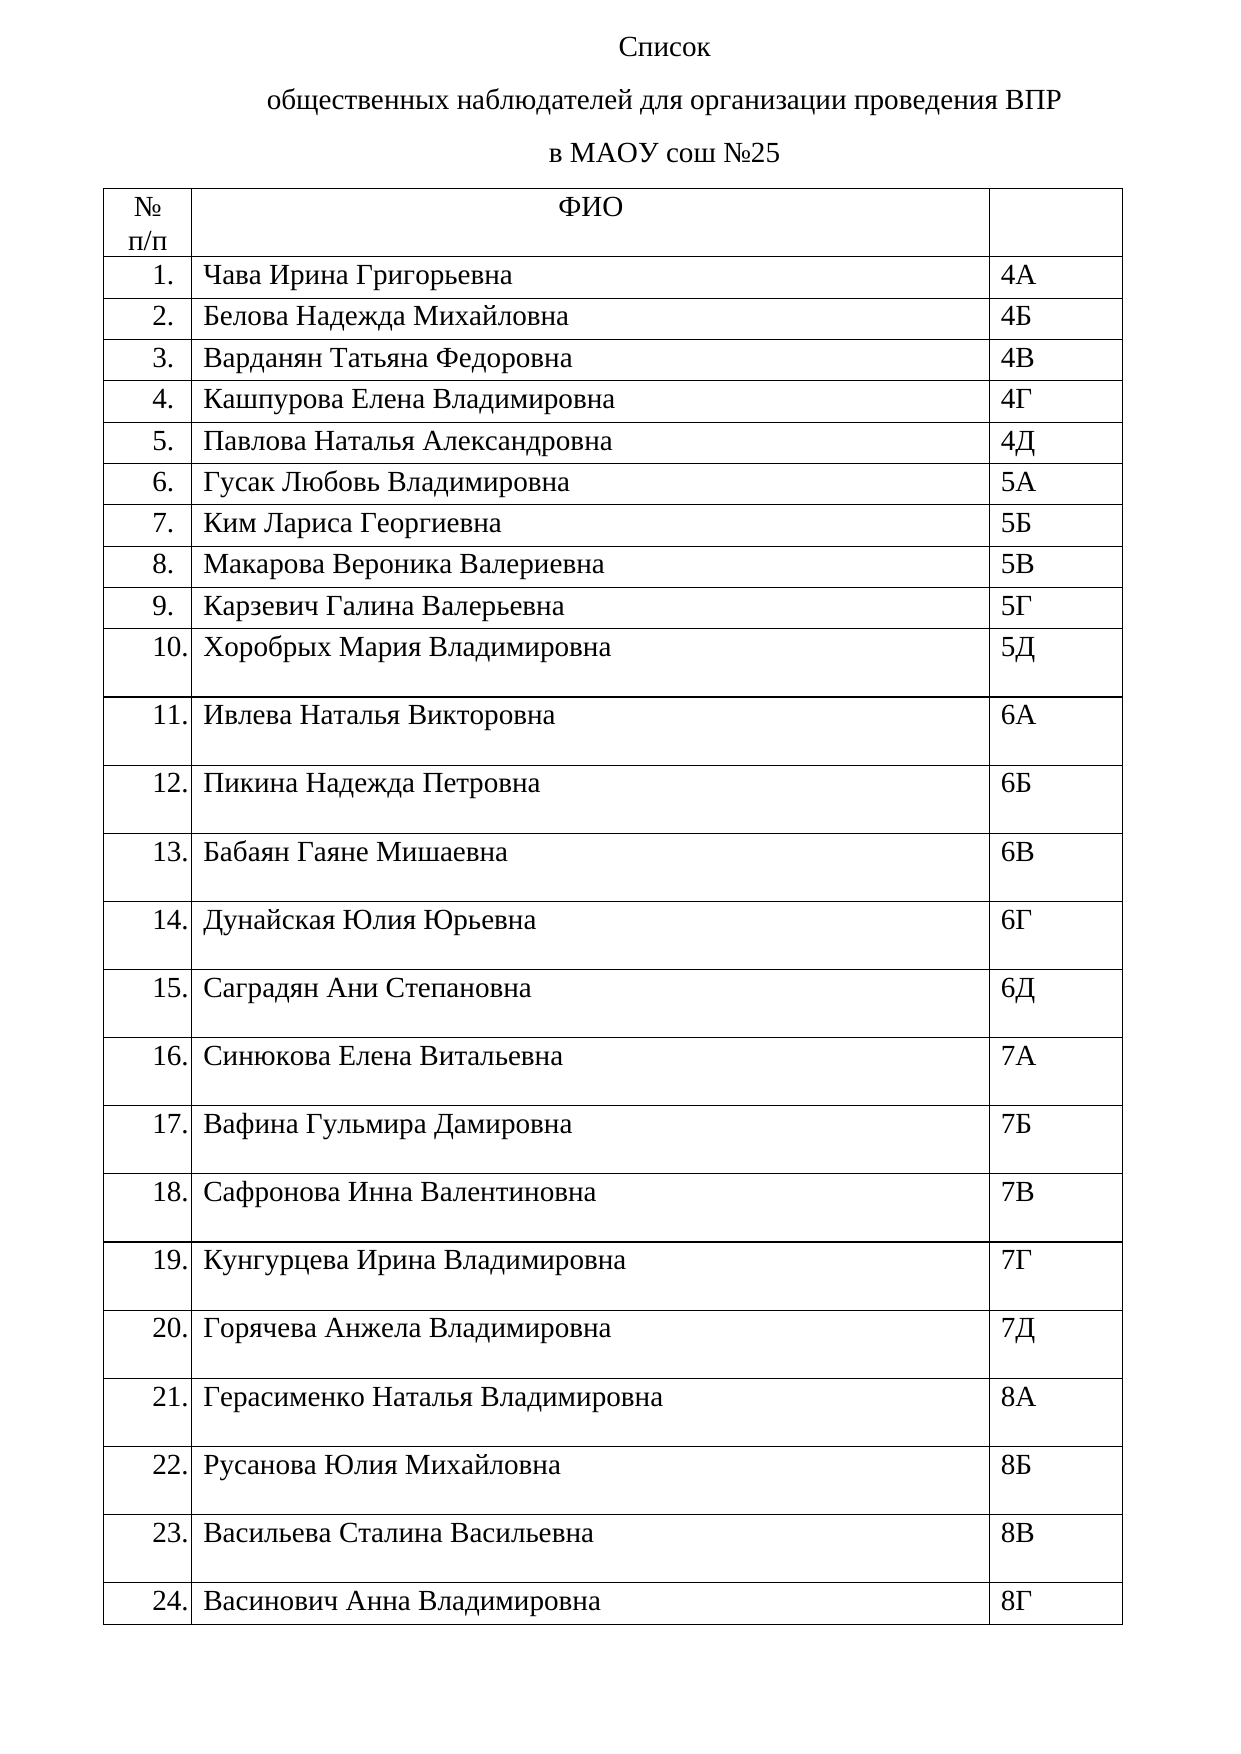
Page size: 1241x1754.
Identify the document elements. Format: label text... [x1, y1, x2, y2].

table_cell [104, 1106, 191, 1173]
table_cell Хоробрых Мария Владимировна [192, 629, 989, 696]
table_cell [104, 902, 191, 969]
table_cell Чава Ирина Григорьевна [192, 257, 989, 297]
table_cell 7А [990, 1038, 1122, 1105]
table_cell Васильева Сталина Васильевна [192, 1515, 989, 1582]
table_cell Ивлева Наталья Викторовна [192, 698, 989, 764]
table_cell [104, 698, 191, 764]
table_cell [104, 629, 191, 696]
table_cell [104, 588, 191, 628]
table_cell [104, 1379, 191, 1446]
table_cell 7В [990, 1174, 1122, 1241]
table_cell Кунгурцева Ирина Владимировна [192, 1243, 989, 1309]
table_cell Синюкова Елена Витальевна [192, 1038, 989, 1105]
table_cell [104, 1515, 191, 1582]
table_cell Кашпурова Елена Владимировна [192, 381, 989, 422]
table_cell 8А [990, 1379, 1122, 1446]
table_cell Бабаян Гаяне Мишаевна [192, 834, 989, 901]
table_cell Ким Лариса Георгиевна [192, 505, 989, 546]
table_cell 8Г [990, 1583, 1122, 1623]
table_cell 8В [990, 1515, 1122, 1582]
table_cell 6Д [990, 970, 1122, 1037]
table_cell 6Б [990, 766, 1122, 833]
table_cell [104, 1243, 191, 1309]
table_cell 6Г [990, 902, 1122, 969]
table_header ФИО [192, 189, 989, 256]
table_cell 4В [990, 340, 1122, 380]
table_cell Дунайская Юлия Юрьевна [192, 902, 989, 969]
table_cell 6В [990, 834, 1122, 901]
table_cell Сафронова Инна Валентиновна [192, 1174, 989, 1241]
table_cell Герасименко Наталья Владимировна [192, 1379, 989, 1446]
table_header № п/п [104, 189, 191, 256]
table_cell Горячева Анжела Владимировна [192, 1311, 989, 1378]
table_cell 5Г [990, 588, 1122, 628]
table_header [990, 189, 1122, 256]
table_cell Павлова Наталья Александровна [192, 423, 989, 463]
table_cell [104, 1174, 191, 1241]
table_cell [104, 834, 191, 901]
table_cell [104, 257, 191, 297]
table_cell 4А [990, 257, 1122, 297]
table_cell 6А [990, 698, 1122, 764]
table_cell [104, 1583, 191, 1623]
text Список [177, 29, 1152, 63]
table_cell Саградян Ани Степановна [192, 970, 989, 1037]
table_cell 5Д [990, 629, 1122, 696]
table_cell 4Д [990, 423, 1122, 463]
table_cell Макарова Вероника Валериевна [192, 547, 989, 587]
table_cell 7Г [990, 1243, 1122, 1309]
table_cell 5А [990, 464, 1122, 504]
table_cell [104, 423, 191, 463]
table_cell [104, 1447, 191, 1514]
text общественных наблюдателей для организации проведения ВПР [177, 82, 1152, 116]
table_cell Пикина Надежда Петровна [192, 766, 989, 833]
table_cell 8Б [990, 1447, 1122, 1514]
table_cell [104, 1038, 191, 1105]
table_cell [104, 464, 191, 504]
table_cell [104, 970, 191, 1037]
table_cell 7Б [990, 1106, 1122, 1173]
text в МАОУ сош №25 [177, 135, 1152, 169]
table_cell 4Г [990, 381, 1122, 422]
table_cell Русанова Юлия Михайловна [192, 1447, 989, 1514]
table_cell Вафина Гульмира Дамировна [192, 1106, 989, 1173]
table_cell Варданян Татьяна Федоровна [192, 340, 989, 380]
table_cell Гусак Любовь Владимировна [192, 464, 989, 504]
table_cell Белова Надежда Михайловна [192, 299, 989, 339]
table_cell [192, 1583, 989, 1623]
table_cell 5В [990, 547, 1122, 587]
table_cell [104, 505, 191, 546]
table_cell Карзевич Галина Валерьевна [192, 588, 989, 628]
table_cell 4Б [990, 299, 1122, 339]
table_cell [104, 1311, 191, 1378]
table_cell [104, 340, 191, 380]
table_cell [104, 381, 191, 422]
table_cell 5Б [990, 505, 1122, 546]
table_cell [104, 766, 191, 833]
table_cell [104, 547, 191, 587]
table_cell [104, 299, 191, 339]
table_cell 7Д [990, 1311, 1122, 1378]
